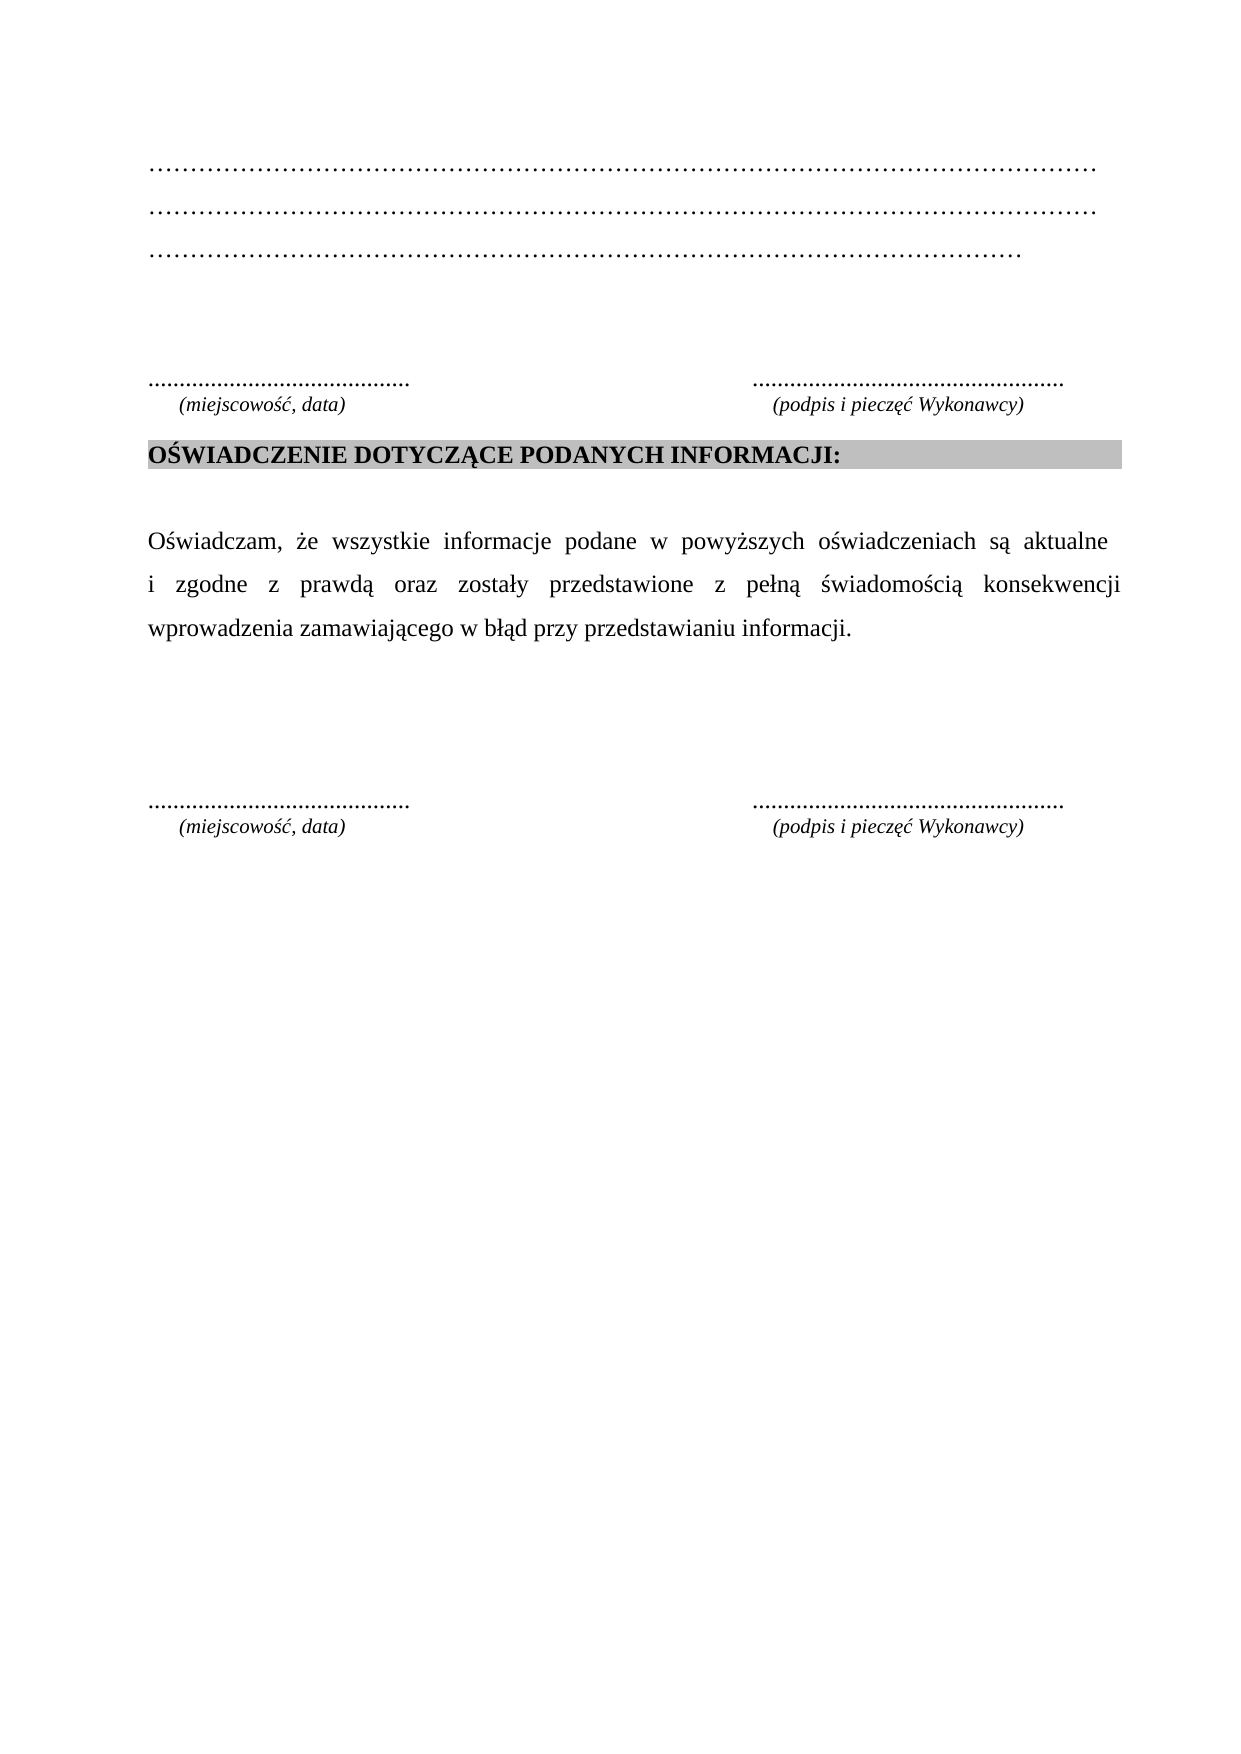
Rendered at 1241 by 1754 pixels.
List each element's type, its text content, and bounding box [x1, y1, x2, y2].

text .......................................... .................................................. [148, 785, 1122, 814]
text (miejscowość, data) (podpis i pieczęć Wykonawcy) [148, 392, 1122, 416]
text OŚWIADCZENIE DOTYCZĄCE PODANYCH INFORMACJI: [148, 440, 1122, 469]
text ……………………………………………………………………………………………………………………………………………………………………………………………………………………………………………………………………………………………………… [148, 148, 1122, 263]
text (miejscowość, data) (podpis i pieczęć Wykonawcy) [148, 814, 1122, 838]
text .......................................... .................................................. [148, 363, 1122, 392]
text Oświadczam, że wszystkie informacje podane w powyższych oświadczeniach są aktualne i zgodne z prawdą oraz zostały przedstawione z pełną świadomością konsekwencji wprowadzenia zamawiającego w błąd przy przedstawianiu informacji. [148, 526, 1122, 641]
